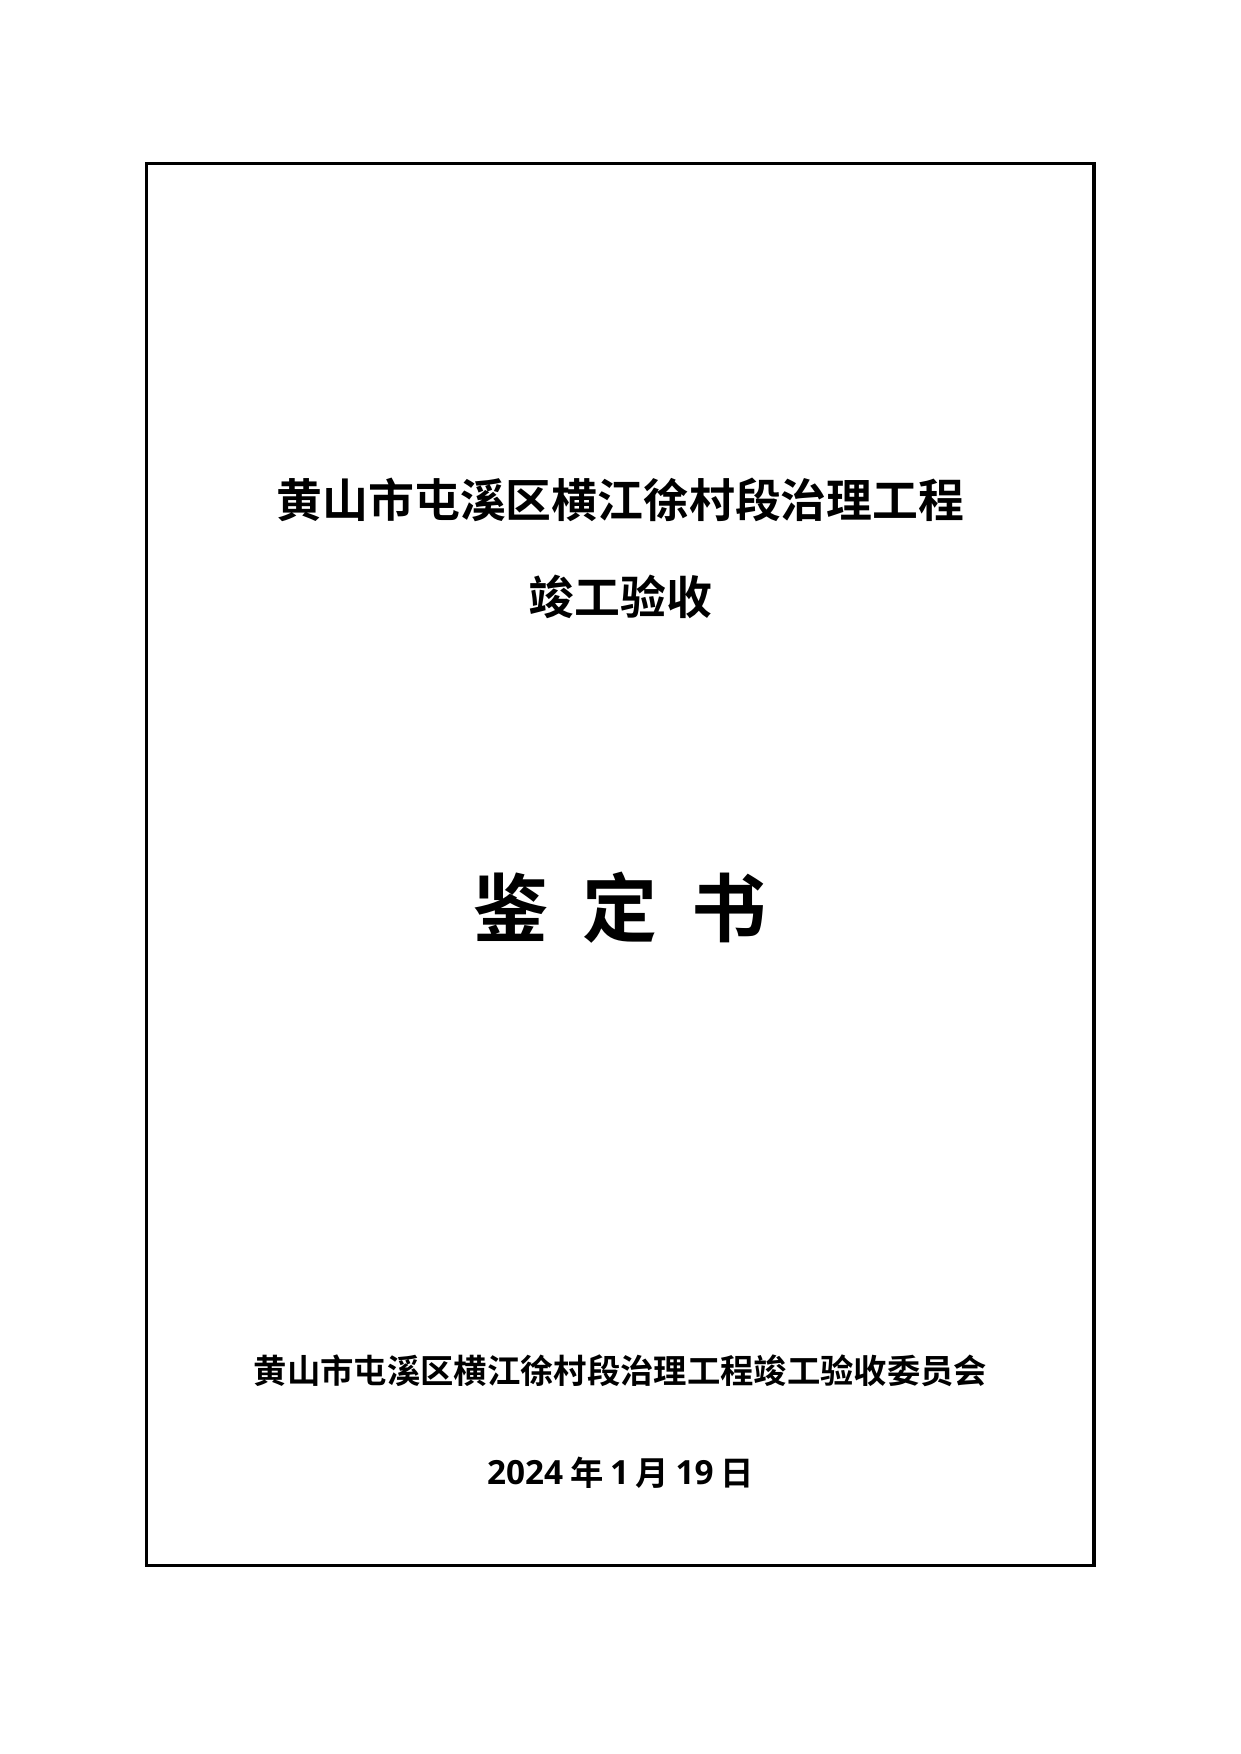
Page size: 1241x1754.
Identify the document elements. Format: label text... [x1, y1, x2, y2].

table_header 黄山市屯溪区横江徐村段治理工程 竣工验收 鉴 定 书 黄山市屯溪区横江徐村段治理工程竣工验收委员会 2024年1月19日 [148, 165, 1092, 1564]
